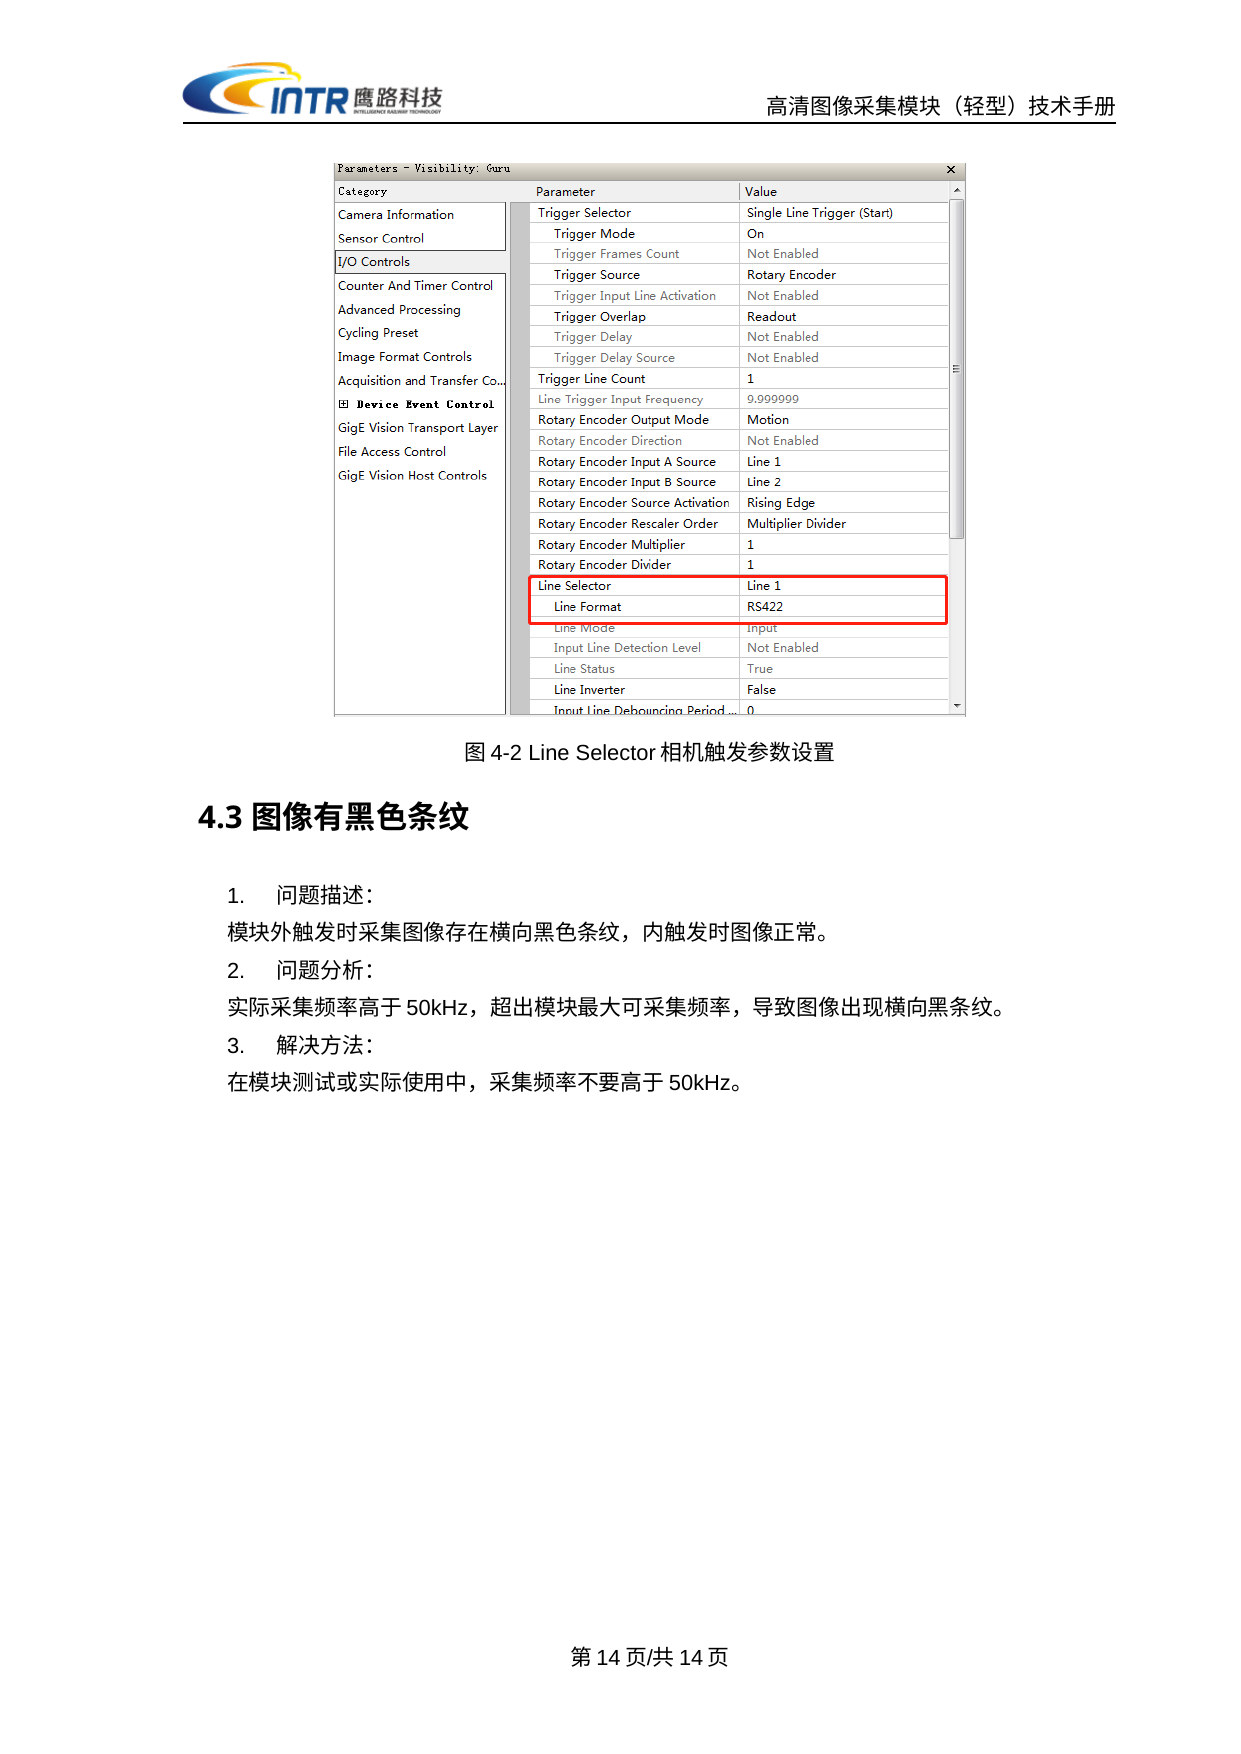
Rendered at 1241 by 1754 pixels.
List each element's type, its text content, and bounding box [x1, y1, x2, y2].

list 问题分析： [183, 948, 1116, 986]
subtitle 4.3 图像有黑色条纹 [198, 792, 1116, 838]
text 图4-2 Line Selector相机触发参数设置 [183, 730, 1116, 767]
text 实际采集频率高于50kHz，超出模块最大可采集频率，导致图像出现横向黑条纹。 [183, 986, 1116, 1023]
text 模块外触发时采集图像存在横向黑色条纹，内触发时图像正常。 [183, 911, 1116, 948]
picture [332, 163, 967, 717]
picture [180, 60, 445, 117]
text 在模块测试或实际使用中，采集频率不要高于50kHz。 [183, 1061, 1116, 1098]
list 解决方法： [183, 1023, 1116, 1061]
list 问题描述： [183, 873, 1116, 911]
